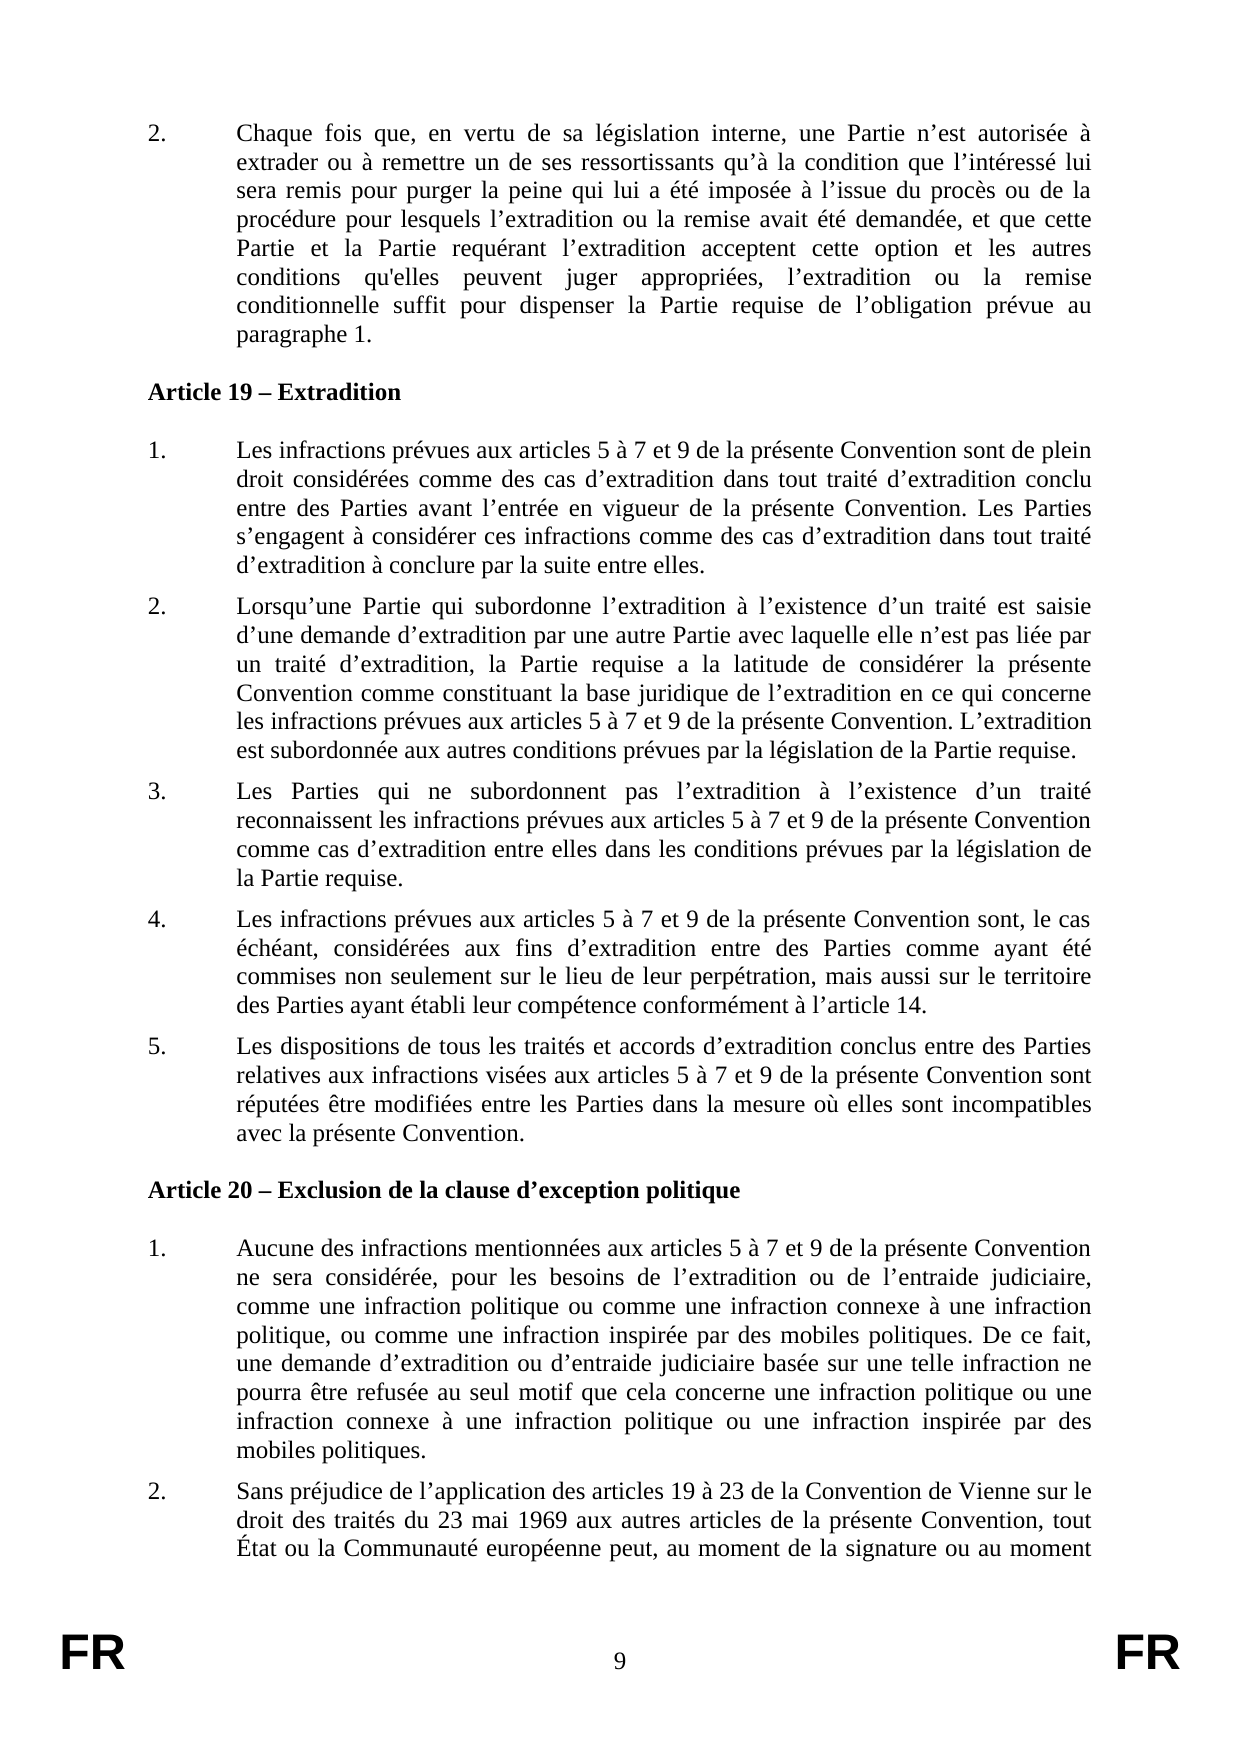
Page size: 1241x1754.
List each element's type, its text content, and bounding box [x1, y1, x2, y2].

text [148, 1476, 1093, 1562]
text 3. Les Parties qui ne subordonnent pas l’extradition à l’existence d’un traité reconnaissent les infractions prévues aux articles 5 à 7 et 9 de la présente Convention comme cas d’extradition entre elles dans les conditions prévues par la législation de la Partie requise. [148, 776, 1093, 891]
text Article 20 – Exclusion de la clause d’exception politique [148, 1176, 1093, 1204]
text 1. Les infractions prévues aux articles 5 à 7 et 9 de la présente Convention sont de plein droit considérées comme des cas d’extradition dans tout traité d’extradition conclu entre des Parties avant l’entrée en vigueur de la présente Convention. Les Parties s’engagent à considérer ces infractions comme des cas d’extradition dans tout traité d’extradition à conclure par la suite entre elles. [148, 435, 1093, 579]
text 2. Chaque fois que, en vertu de sa législation interne, une Partie n’est autorisée à extrader ou à remettre un de ses ressortissants qu’à la condition que l’intéressé lui sera remis pour purger la peine qui lui a été imposée à l’issue du procès ou de la procédure pour lesquels l’extradition ou la remise avait été demandée, et que cette Partie et la Partie requérant l’extradition acceptent cette option et les autres conditions qu'elles peuvent juger appropriées, l’extradition ou la remise conditionnelle suffit pour dispenser la Partie requise de l’obligation prévue au paragraphe 1. [148, 118, 1093, 348]
text 4. Les infractions prévues aux articles 5 à 7 et 9 de la présente Convention sont, le cas échéant, considérées aux fins d’extradition entre des Parties comme ayant été commises non seulement sur le lieu de leur perpétration, mais aussi sur le territoire des Parties ayant établi leur compétence conformément à l’article 14. [148, 904, 1093, 1019]
text 2. Lorsqu’une Partie qui subordonne l’extradition à l’existence d’un traité est saisie d’une demande d’extradition par une autre Partie avec laquelle elle n’est pas liée par un traité d’extradition, la Partie requise a la latitude de considérer la présente Convention comme constituant la base juridique de l’extradition en ce qui concerne les infractions prévues aux articles 5 à 7 et 9 de la présente Convention. L’extradition est subordonnée aux autres conditions prévues par la législation de la Partie requise. [148, 591, 1093, 764]
text Article 19 – Extradition [148, 377, 1093, 406]
text 1. Aucune des infractions mentionnées aux articles 5 à 7 et 9 de la présente Convention ne sera considérée, pour les besoins de l’extradition ou de l’entraide judiciaire, comme une infraction politique ou comme une infraction connexe à une infraction politique, ou comme une infraction inspirée par des mobiles politiques. De ce fait, une demande d’extradition ou d’entraide judiciaire basée sur une telle infraction ne pourra être refusée au seul motif que cela concerne une infraction politique ou une infraction connexe à une infraction politique ou une infraction inspirée par des mobiles politiques. [148, 1233, 1093, 1463]
text 5. Les dispositions de tous les traités et accords d’extradition conclus entre des Parties relatives aux infractions visées aux articles 5 à 7 et 9 de la présente Convention sont réputées être modifiées entre les Parties dans la mesure où elles sont incompatibles avec la présente Convention. [148, 1031, 1093, 1146]
